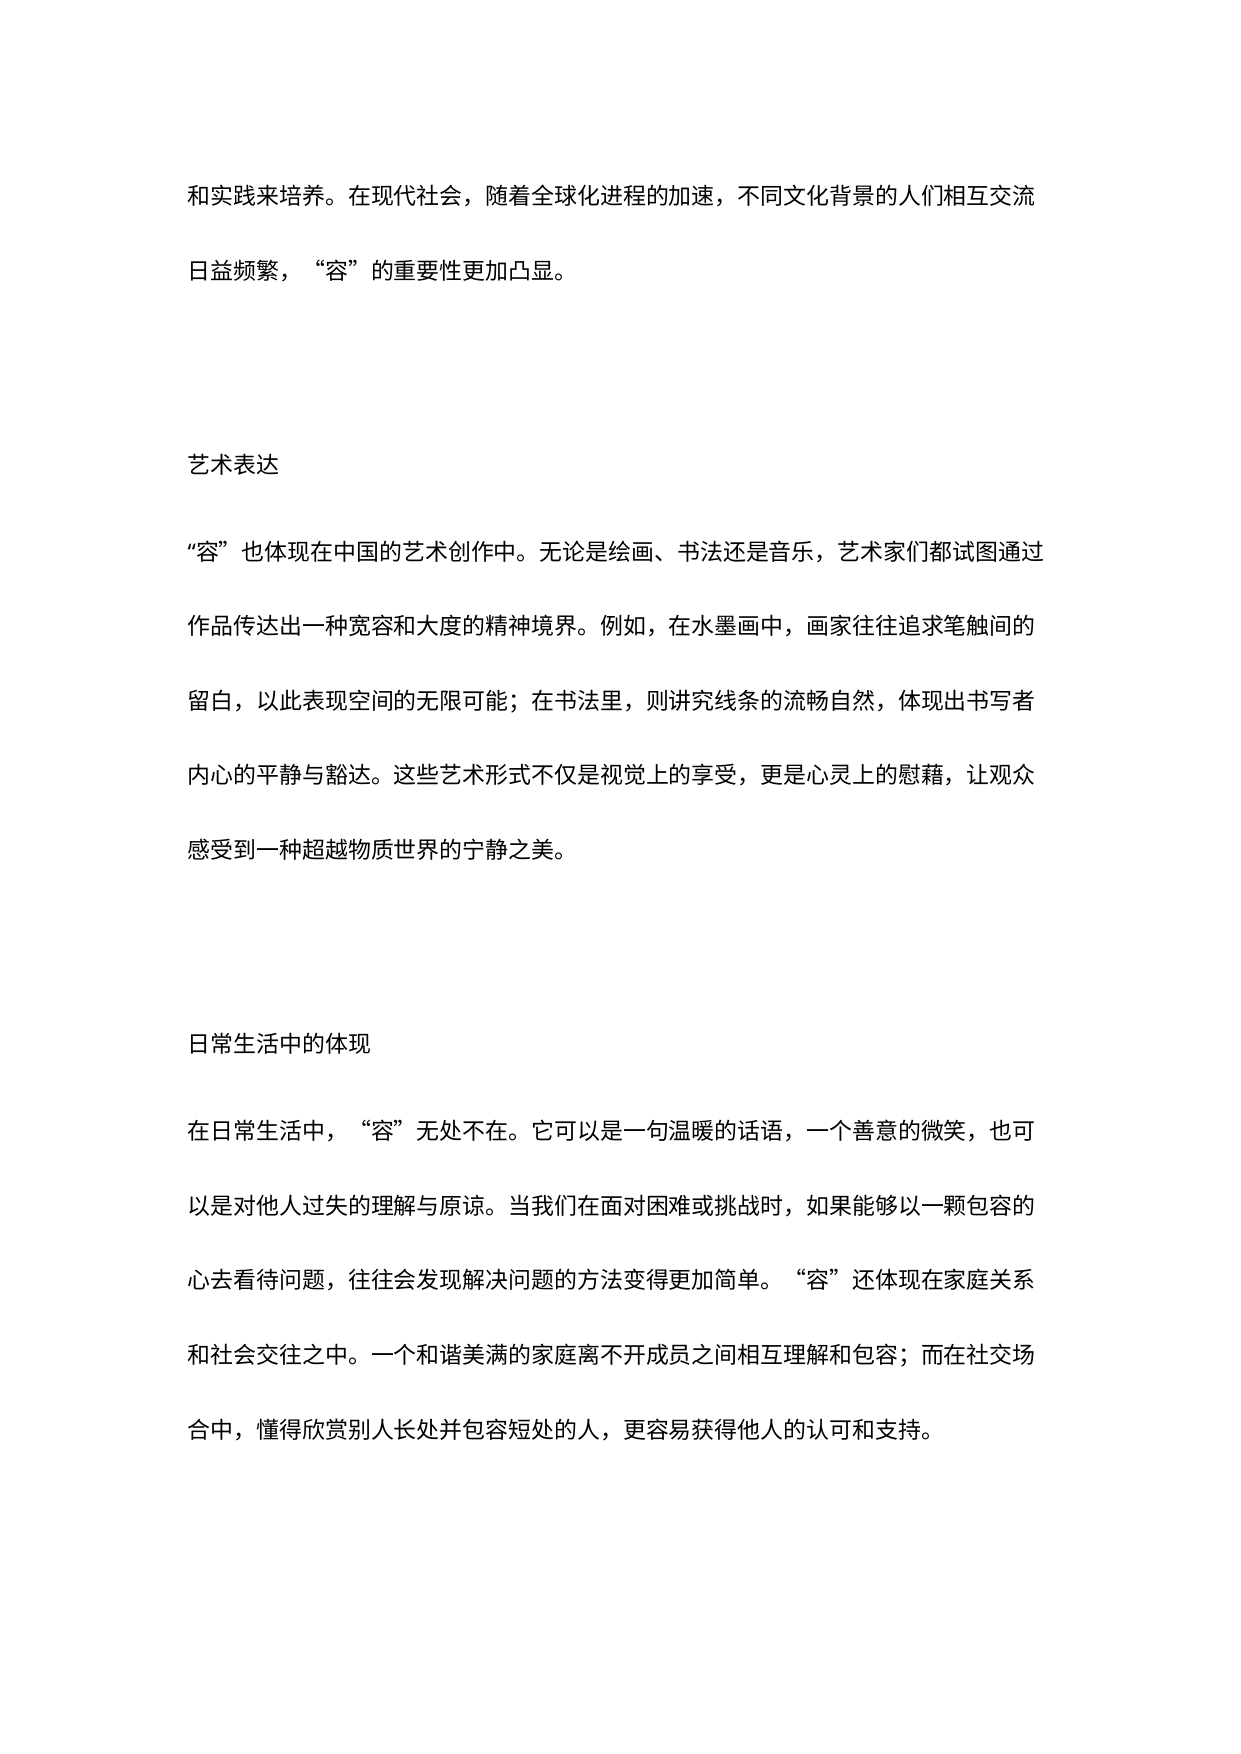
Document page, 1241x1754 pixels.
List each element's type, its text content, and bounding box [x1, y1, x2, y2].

text 艺术表达 [187, 431, 1053, 496]
text 在日常生活中，“容”无处不在。它可以是一句温暖的话语，一个善意的微笑，也可以是对他人过失的理解与原谅。当我们在面对困难或挑战时，如果能够以一颗包容的心去看待问题，往往会发现解决问题的方法变得更加简单。“容”还体现在家庭关系和社会交往之中。一个和谐美满的家庭离不开成员之间相互理解和包容；而在社交场合中，懂得欣赏别人长处并包容短处的人，更容易获得他人的认可和支持。 [187, 1097, 1053, 1461]
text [187, 162, 1053, 302]
text “容”也体现在中国的艺术创作中。无论是绘画、书法还是音乐，艺术家们都试图通过作品传达出一种宽容和大度的精神境界。例如，在水墨画中，画家往往追求笔触间的留白，以此表现空间的无限可能；在书法里，则讲究线条的流畅自然，体现出书写者内心的平静与豁达。这些艺术形式不仅是视觉上的享受，更是心灵上的慰藉，让观众感受到一种超越物质世界的宁静之美。 [187, 517, 1053, 881]
text 日常生活中的体现 [187, 1011, 1053, 1076]
